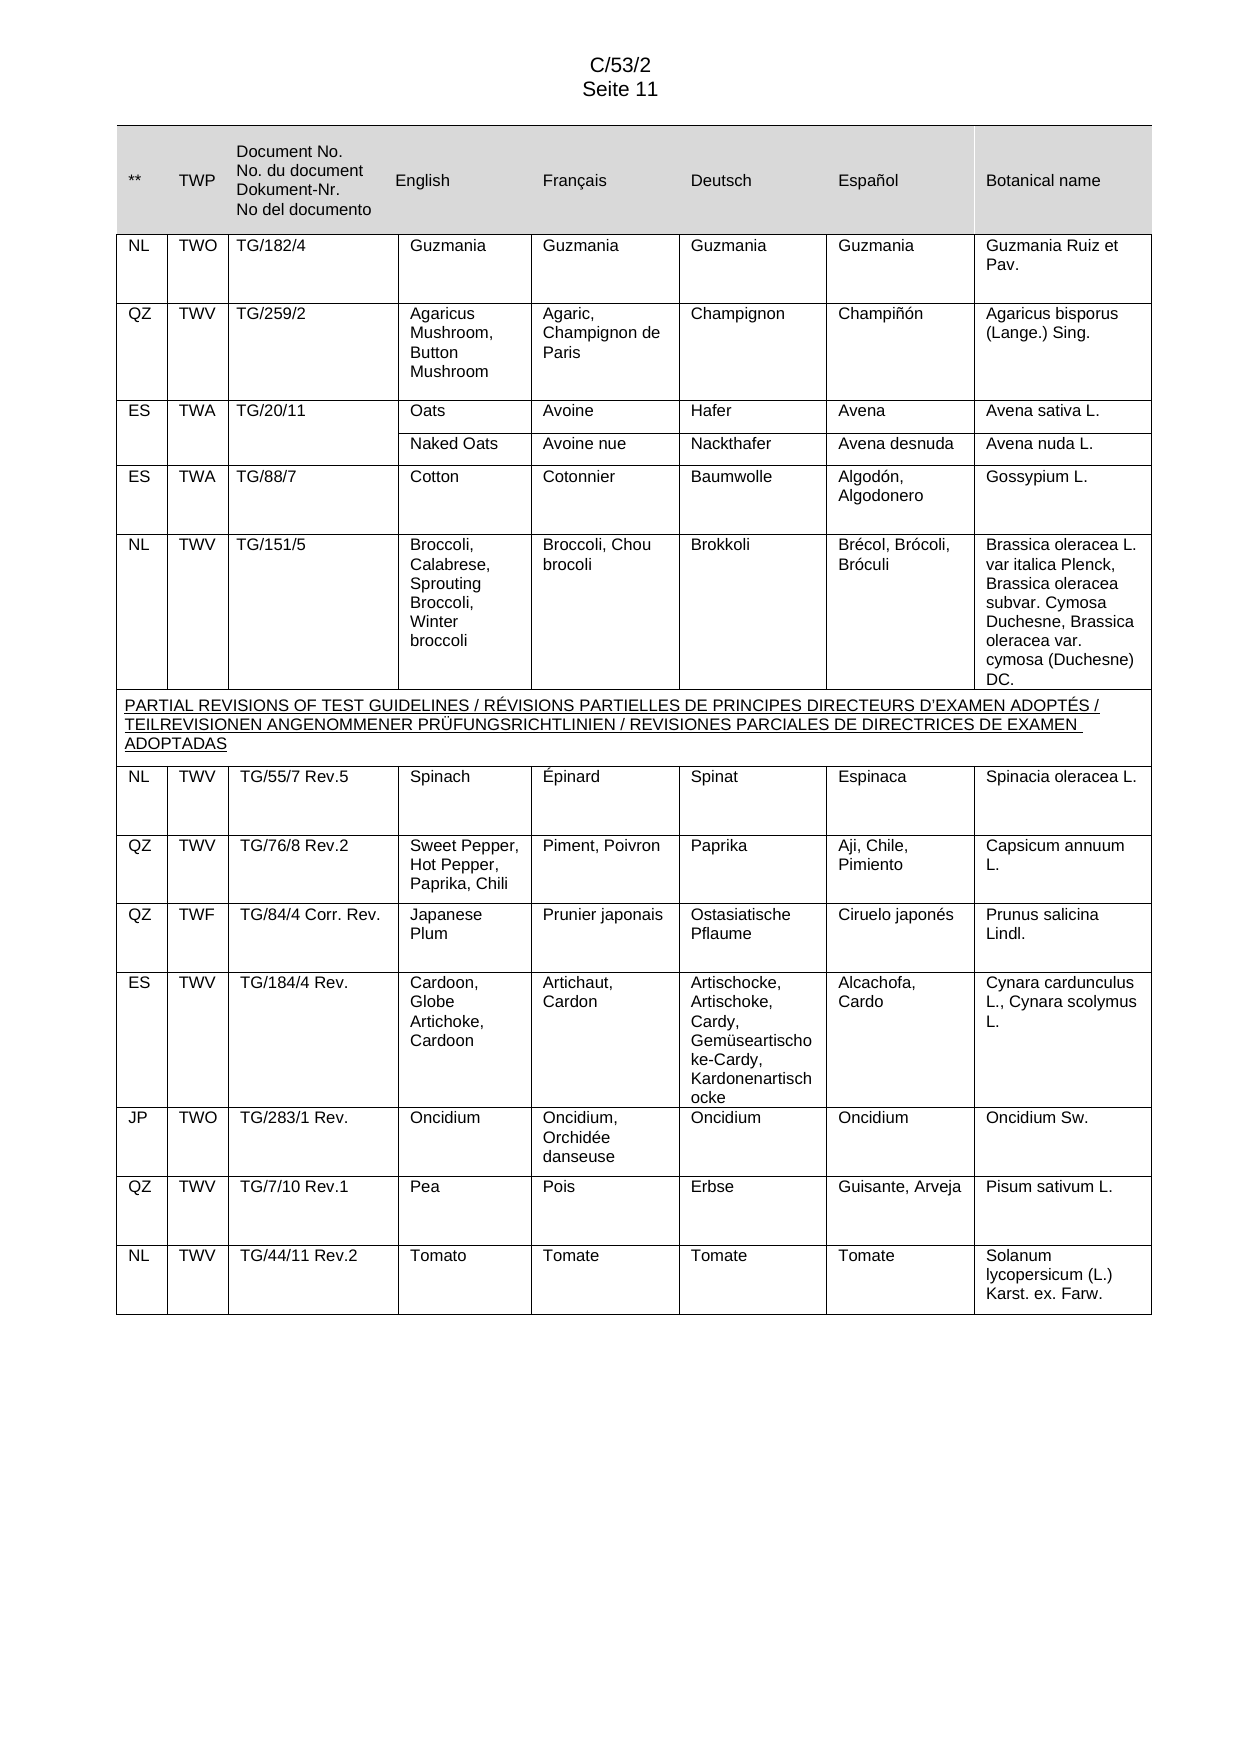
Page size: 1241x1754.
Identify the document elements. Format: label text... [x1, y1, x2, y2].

table_header Document No. No. du document Dokument-Nr. No del documento [229, 126, 384, 234]
table_header Botanical name [975, 126, 1152, 234]
table_cell TG/55/7 Rev.5 [229, 767, 398, 834]
table_cell Tomate [680, 1246, 826, 1313]
table_cell Pisum sativum L. [975, 1177, 1151, 1245]
table_cell Agaricus Mushroom, Button Mushroom [399, 304, 531, 400]
table_cell Avoine nue [532, 434, 679, 465]
table_cell Spinach [399, 767, 531, 834]
table_cell Cynara cardunculus L., Cynara scolymus L. [975, 973, 1151, 1107]
table_cell TG/184/4 Rev. [229, 973, 398, 1107]
table_cell Oncidium Sw. [975, 1108, 1151, 1176]
table_cell Avoine [532, 401, 679, 433]
table_cell TWO [168, 1108, 228, 1176]
table_cell Solanum lycopersicum (L.) Karst. ex. Farw. [975, 1246, 1151, 1313]
table_cell Pois [532, 1177, 679, 1245]
table_header Español [827, 126, 974, 234]
table_cell Champiñón [827, 304, 974, 400]
table_cell NL [117, 1246, 167, 1313]
table_cell Oncidium [399, 1108, 531, 1176]
table_cell Brokkoli [680, 535, 826, 688]
table_cell Guisante, Arveja [827, 1177, 974, 1245]
table_cell TG/84/4 Corr. Rev. [229, 904, 398, 972]
table_header Deutsch [679, 126, 827, 234]
table_cell TWA [168, 401, 228, 465]
table_cell Tomate [532, 1246, 679, 1313]
table_cell TWA [168, 466, 228, 534]
table_cell TG/88/7 [229, 466, 398, 534]
table_cell Naked Oats [399, 434, 531, 465]
table_cell Japanese Plum [399, 904, 531, 972]
table_cell Hafer [680, 401, 826, 433]
table_cell Guzmania [827, 235, 974, 303]
table_cell Avena nuda L. [975, 434, 1151, 465]
table_cell NL [117, 767, 167, 834]
table_cell Oncidium [827, 1108, 974, 1176]
table_cell Piment, Poivron [532, 836, 679, 903]
table_cell NL [117, 535, 167, 688]
table_cell Brassica oleracea L. var italica Plenck, Brassica oleracea subvar. Cymosa Duchesne, Brassica oleracea var. cymosa (Duchesne) DC. [975, 535, 1151, 688]
table_cell Gossypium L. [975, 466, 1151, 534]
table_cell Tomate [827, 1246, 974, 1313]
table_cell TG/7/10 Rev.1 [229, 1177, 398, 1245]
table_cell Oncidium [680, 1108, 826, 1176]
table_cell Artichaut, Cardon [532, 973, 679, 1107]
table_cell ES [117, 973, 167, 1107]
table_cell Algodón, Algodonero [827, 466, 974, 534]
table_cell Cotonnier [532, 466, 679, 534]
table_cell Tomato [399, 1246, 531, 1313]
table_cell TWV [168, 304, 228, 400]
table_cell TWV [168, 973, 228, 1107]
table_cell TWV [168, 535, 228, 688]
table_cell Cotton [399, 466, 531, 534]
table_cell Aji, Chile, Pimiento [827, 836, 974, 903]
table_cell TG/151/5 [229, 535, 398, 688]
table_cell Broccoli, Chou brocoli [532, 535, 679, 688]
table_cell TWV [168, 836, 228, 903]
table_cell Artischocke, Artischoke, Cardy, Gemüseartischoke-Cardy, Kardonenartischocke [680, 973, 826, 1107]
table_cell QZ [117, 304, 167, 400]
table_cell Capsicum annuum L. [975, 836, 1151, 903]
table_cell PARTIAL REVISIONS OF TEST GUIDELINES / RÉVISIONS PARTIELLES DE PRINCIPES DIRECTEURS D’EXAMEN ADOPTÉS / TEILREVISIONEN ANGENOMMENER PRÜFUNGSRICHTLINIEN / REVISIONES PARCIALES DE DIRECTRICES DE EXAMEN ADOPTADAS [117, 690, 1151, 766]
table_cell Guzmania [532, 235, 679, 303]
table_cell TG/76/8 Rev.2 [229, 836, 398, 903]
table_cell Paprika [680, 836, 826, 903]
table_cell TG/44/11 Rev.2 [229, 1246, 398, 1313]
table_cell Prunier japonais [532, 904, 679, 972]
table_cell Cardoon, Globe Artichoke, Cardoon [399, 973, 531, 1107]
table_cell ES [117, 466, 167, 534]
table_cell Sweet Pepper, Hot Pepper, Paprika, Chili [399, 836, 531, 903]
table_cell Alcachofa, Cardo [827, 973, 974, 1107]
table_cell Broccoli, Calabrese, Sprouting Broccoli, Winter broccoli [399, 535, 531, 688]
table_cell TG/259/2 [229, 304, 398, 400]
table_cell TWF [168, 904, 228, 972]
table_cell TWV [168, 1246, 228, 1313]
table_cell TWO [168, 235, 228, 303]
table_header ** [117, 126, 167, 234]
table_cell Guzmania [399, 235, 531, 303]
table_cell Champignon [680, 304, 826, 400]
table_cell QZ [117, 1177, 167, 1245]
table_cell Brécol, Brócoli, Bróculi [827, 535, 974, 688]
table_cell Prunus salicina Lindl. [975, 904, 1151, 972]
table_cell Guzmania Ruiz et Pav. [975, 235, 1151, 303]
table_cell QZ [117, 836, 167, 903]
table_cell Nackthafer [680, 434, 826, 465]
table_cell Oncidium, Orchidée danseuse [532, 1108, 679, 1176]
table_cell TWV [168, 1177, 228, 1245]
table_cell Guzmania [680, 235, 826, 303]
table_cell Ostasiatische Pflaume [680, 904, 826, 972]
table_cell Épinard [532, 767, 679, 834]
table_cell Pea [399, 1177, 531, 1245]
table_cell TG/20/11 [229, 401, 398, 465]
table_cell Avena desnuda [827, 434, 974, 465]
table_cell QZ [117, 904, 167, 972]
table_cell Agaricus bisporus (Lange.) Sing. [975, 304, 1151, 400]
table_header Français [531, 126, 679, 234]
table_cell Spinat [680, 767, 826, 834]
table_cell TG/283/1 Rev. [229, 1108, 398, 1176]
table_cell Ciruelo japonés [827, 904, 974, 972]
table_cell Oats [399, 401, 531, 433]
table_cell Erbse [680, 1177, 826, 1245]
table_cell Avena [827, 401, 974, 433]
table_cell Baumwolle [680, 466, 826, 534]
table_cell NL [117, 235, 167, 303]
table_cell Spinacia oleracea L. [975, 767, 1151, 834]
table_cell Espinaca [827, 767, 974, 834]
table_cell Avena sativa L. [975, 401, 1151, 433]
table_cell Agaric, Champignon de Paris [532, 304, 679, 400]
table_header TWP [167, 126, 229, 234]
table_cell TWV [168, 767, 228, 834]
table_cell TG/182/4 [229, 235, 398, 303]
table_cell JP [117, 1108, 167, 1176]
table_header English [384, 126, 531, 234]
table_cell ES [117, 401, 167, 465]
